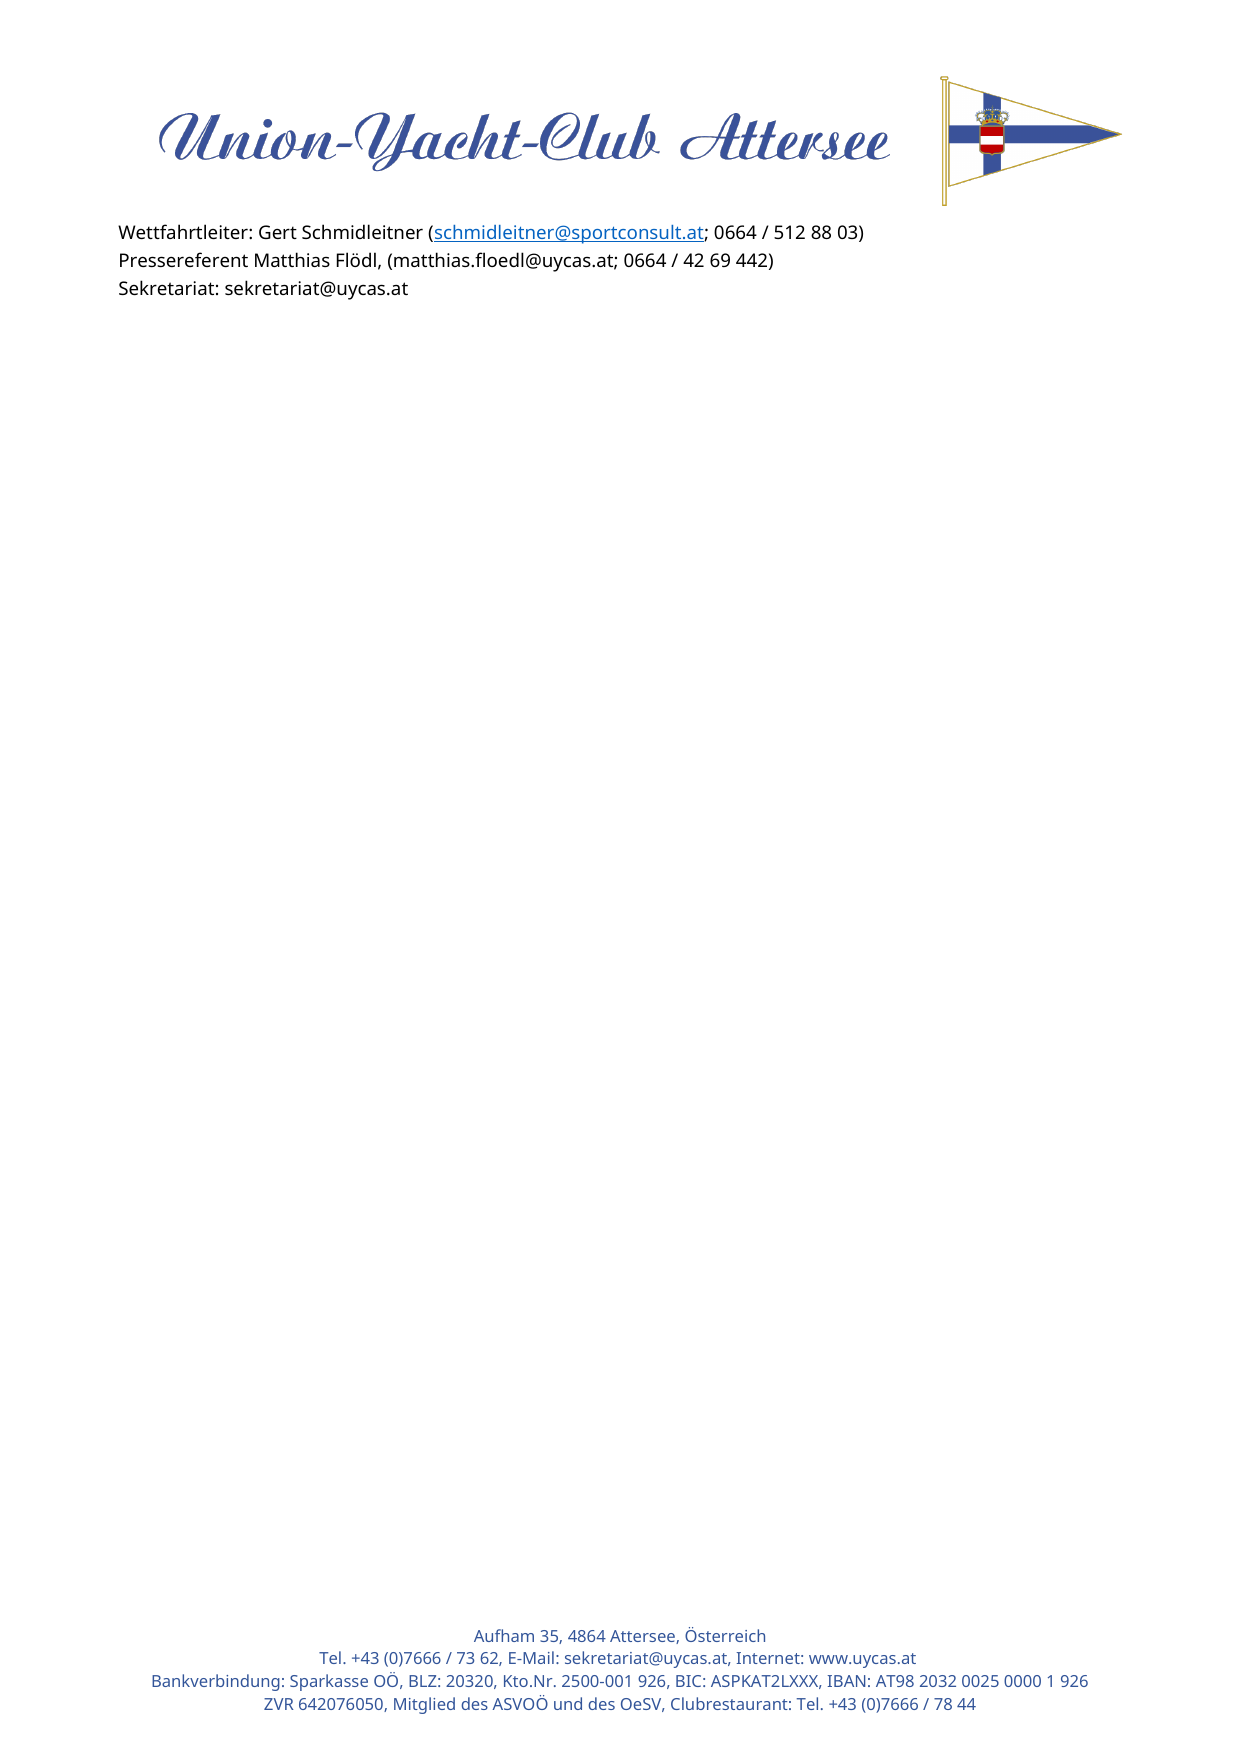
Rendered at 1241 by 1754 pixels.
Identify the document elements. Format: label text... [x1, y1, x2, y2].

text Sekretariat: sekretariat@uycas.at [118, 275, 1122, 301]
text Pressereferent Matthias Flödl, (matthias.floedl@uycas.at; 0664 / 42 69 442) [118, 247, 1122, 273]
picture [118, 73, 1123, 220]
text Wettfahrtleiter: Gert Schmidleitner (schmidleitner@sportconsult.at; 0664 / 512 88 03) [118, 220, 1122, 245]
